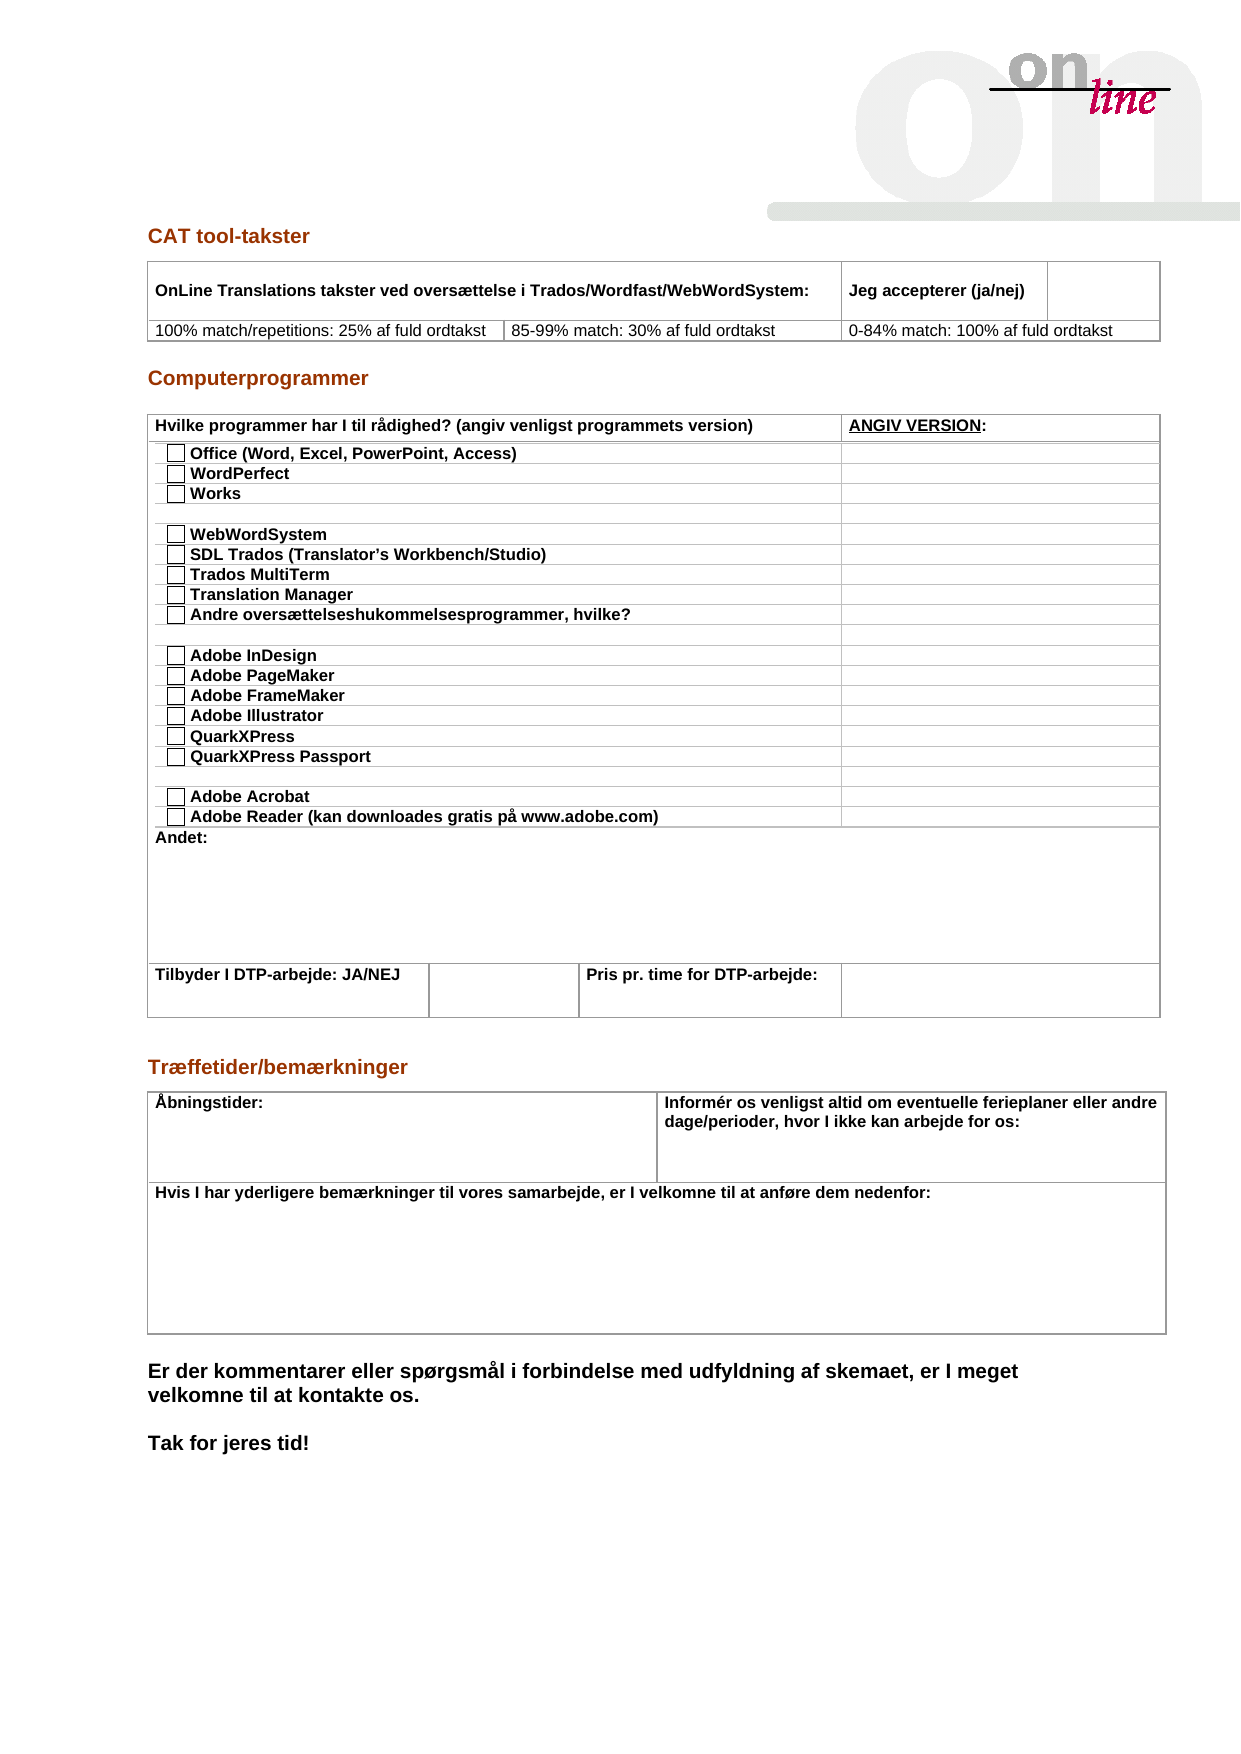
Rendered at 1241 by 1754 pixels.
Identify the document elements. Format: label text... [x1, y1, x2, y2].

table_cell Tilbyder I DTP-arbejde: JA/NEJ [148, 964, 428, 1017]
text Tak for jeres tid! [148, 1431, 1092, 1455]
table_header ANGIV VERSION: [842, 415, 1159, 441]
picture [729, 34, 1240, 225]
text CAT tool-takster [148, 201, 1092, 248]
table_header [1048, 262, 1159, 319]
table_cell Pris pr. time for DTP-arbejde: [580, 964, 841, 1017]
table_cell 85-99% match: 30% af fuld ordtakst [505, 321, 841, 340]
text Computerprogrammer [148, 366, 1092, 390]
text Er der kommentarer eller spørgsmål i forbindelse med udfyldning af skemaet, er I meget velkomne til at kontakte os. [148, 1359, 1092, 1407]
table_cell 0-84% match: 100% af fuld ordtakst [842, 321, 1159, 340]
table_header Jeg accepterer (ja/nej) [842, 262, 1047, 319]
table_header Hvilke programmer har I til rådighed? (angiv venligst programmets version) [148, 415, 841, 441]
table_cell Hvis I har yderligere bemærkninger til vores samarbejde, er I velkomne til at anføre dem nedenfor: [148, 1183, 1165, 1333]
table_cell 100% match/repetitions: 25% af fuld ordtakst [148, 321, 503, 340]
text Træffetider/bemærkninger [148, 1054, 1092, 1078]
table_cell Andet: [148, 442, 1159, 963]
table_header Informér os venligst altid om eventuelle ferieplaner eller andre dage/perioder, hvor I ikke kan arbejde for os: [658, 1093, 1165, 1182]
table_cell [842, 964, 1159, 1017]
table_header OnLine Translations takster ved oversættelse i Trados/Wordfast/WebWordSystem: [148, 262, 841, 319]
table_cell [430, 964, 578, 1017]
table_header Åbningstider: [148, 1093, 656, 1182]
